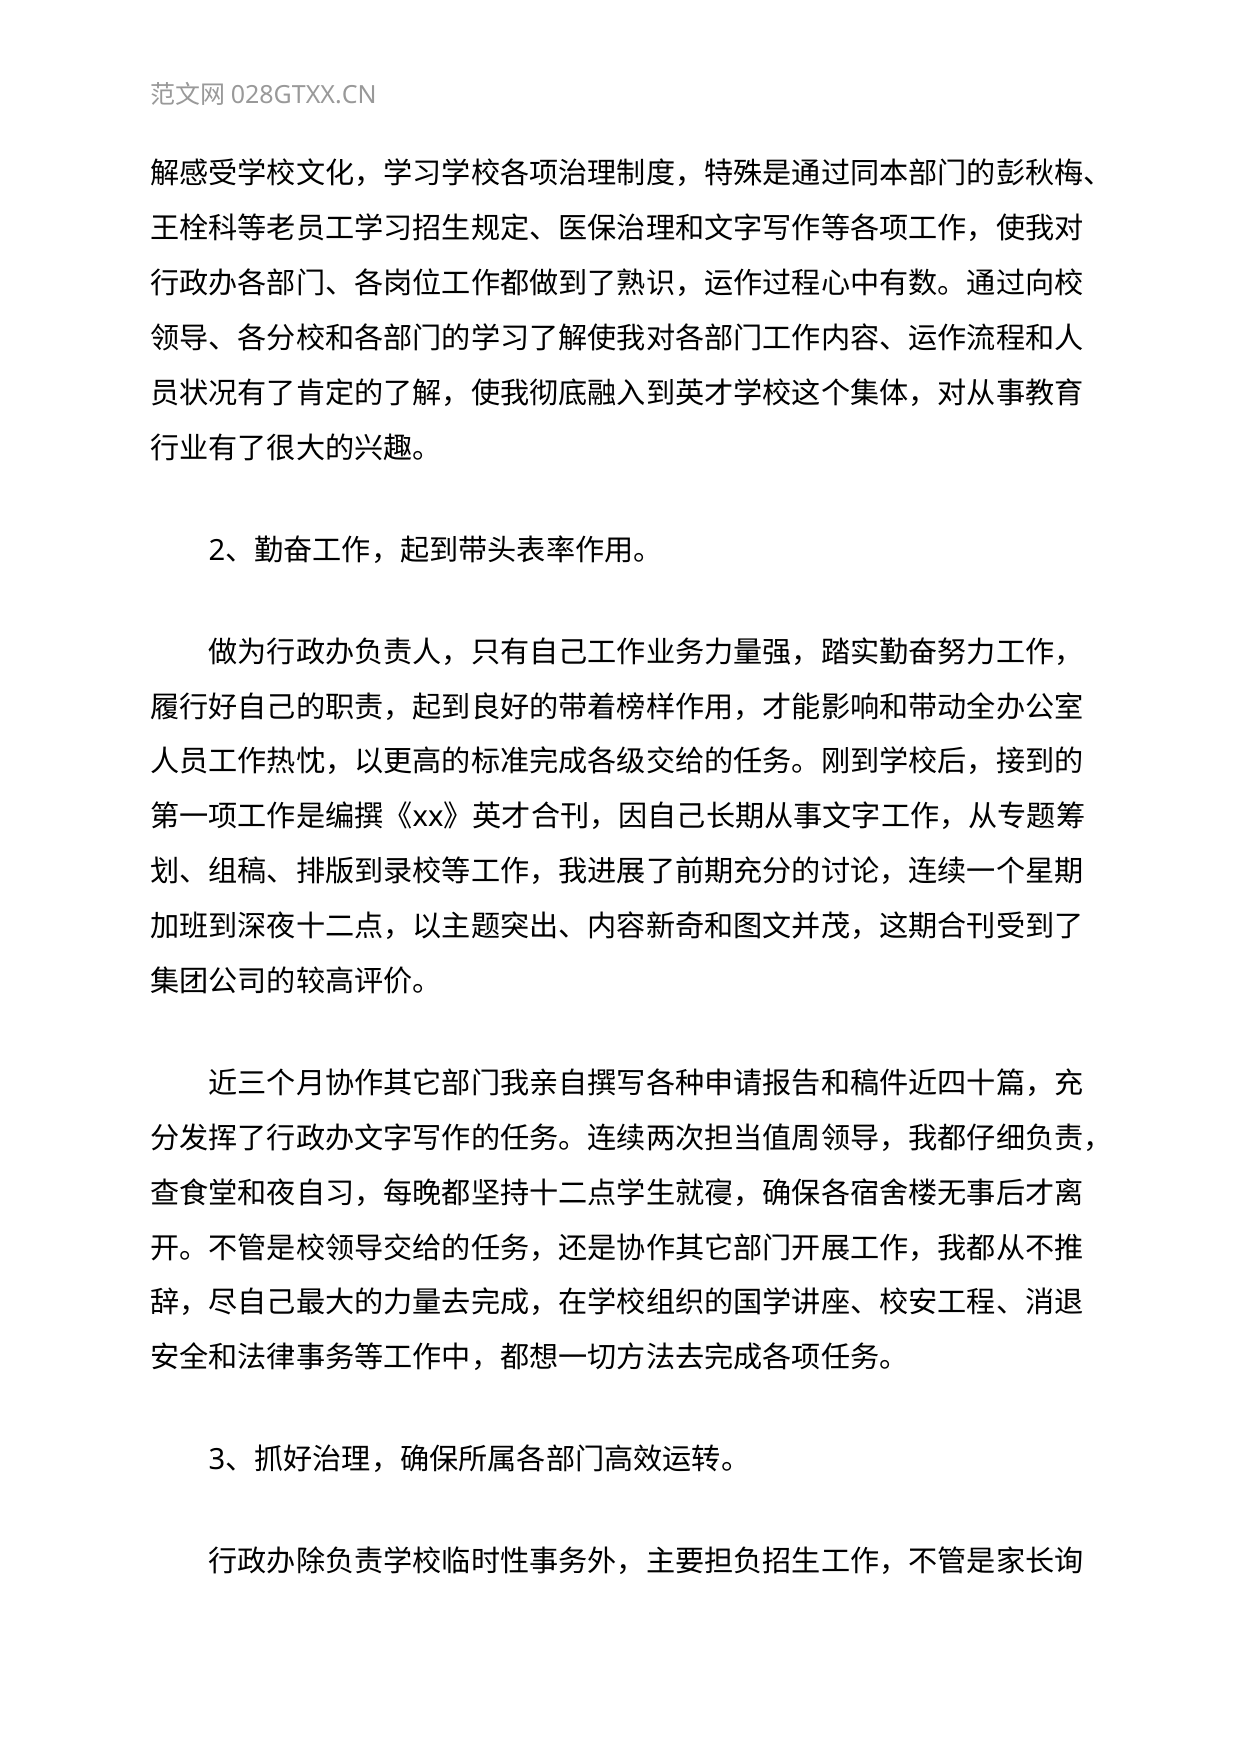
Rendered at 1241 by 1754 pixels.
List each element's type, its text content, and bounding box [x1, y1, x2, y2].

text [150, 150, 1090, 467]
text 做为行政办负责人，只有自己工作业务力量强，踏实勤奋努力工作，履行好自己的职责，起到良好的带着榜样作用，才能影响和带动全办公室人员工作热忱，以更高的标准完成各级交给的任务。刚到学校后，接到的第一项工作是编撰《xx》英才合刊，因自己长期从事文字工作，从专题筹划、组稿、排版到录校等工作，我进展了前期充分的讨论，连续一个星期加班到深夜十二点，以主题突出、内容新奇和图文并茂，这期合刊受到了集团公司的较高评价。 [150, 628, 1090, 1000]
text 2、勤奋工作，起到带头表率作用。 [150, 526, 1090, 569]
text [150, 1538, 1090, 1580]
text 3、抓好治理，确保所属各部门高效运转。 [150, 1436, 1090, 1478]
text 近三个月协作其它部门我亲自撰写各种申请报告和稿件近四十篇，充分发挥了行政办文字写作的任务。连续两次担当值周领导，我都仔细负责，查食堂和夜自习，每晚都坚持十二点学生就寑，确保各宿舍楼无事后才离开。不管是校领导交给的任务，还是协作其它部门开展工作，我都从不推辞，尽自己最大的力量去完成，在学校组织的国学讲座、校安工程、消退安全和法律事务等工作中，都想一切方法去完成各项任务。 [150, 1059, 1090, 1376]
